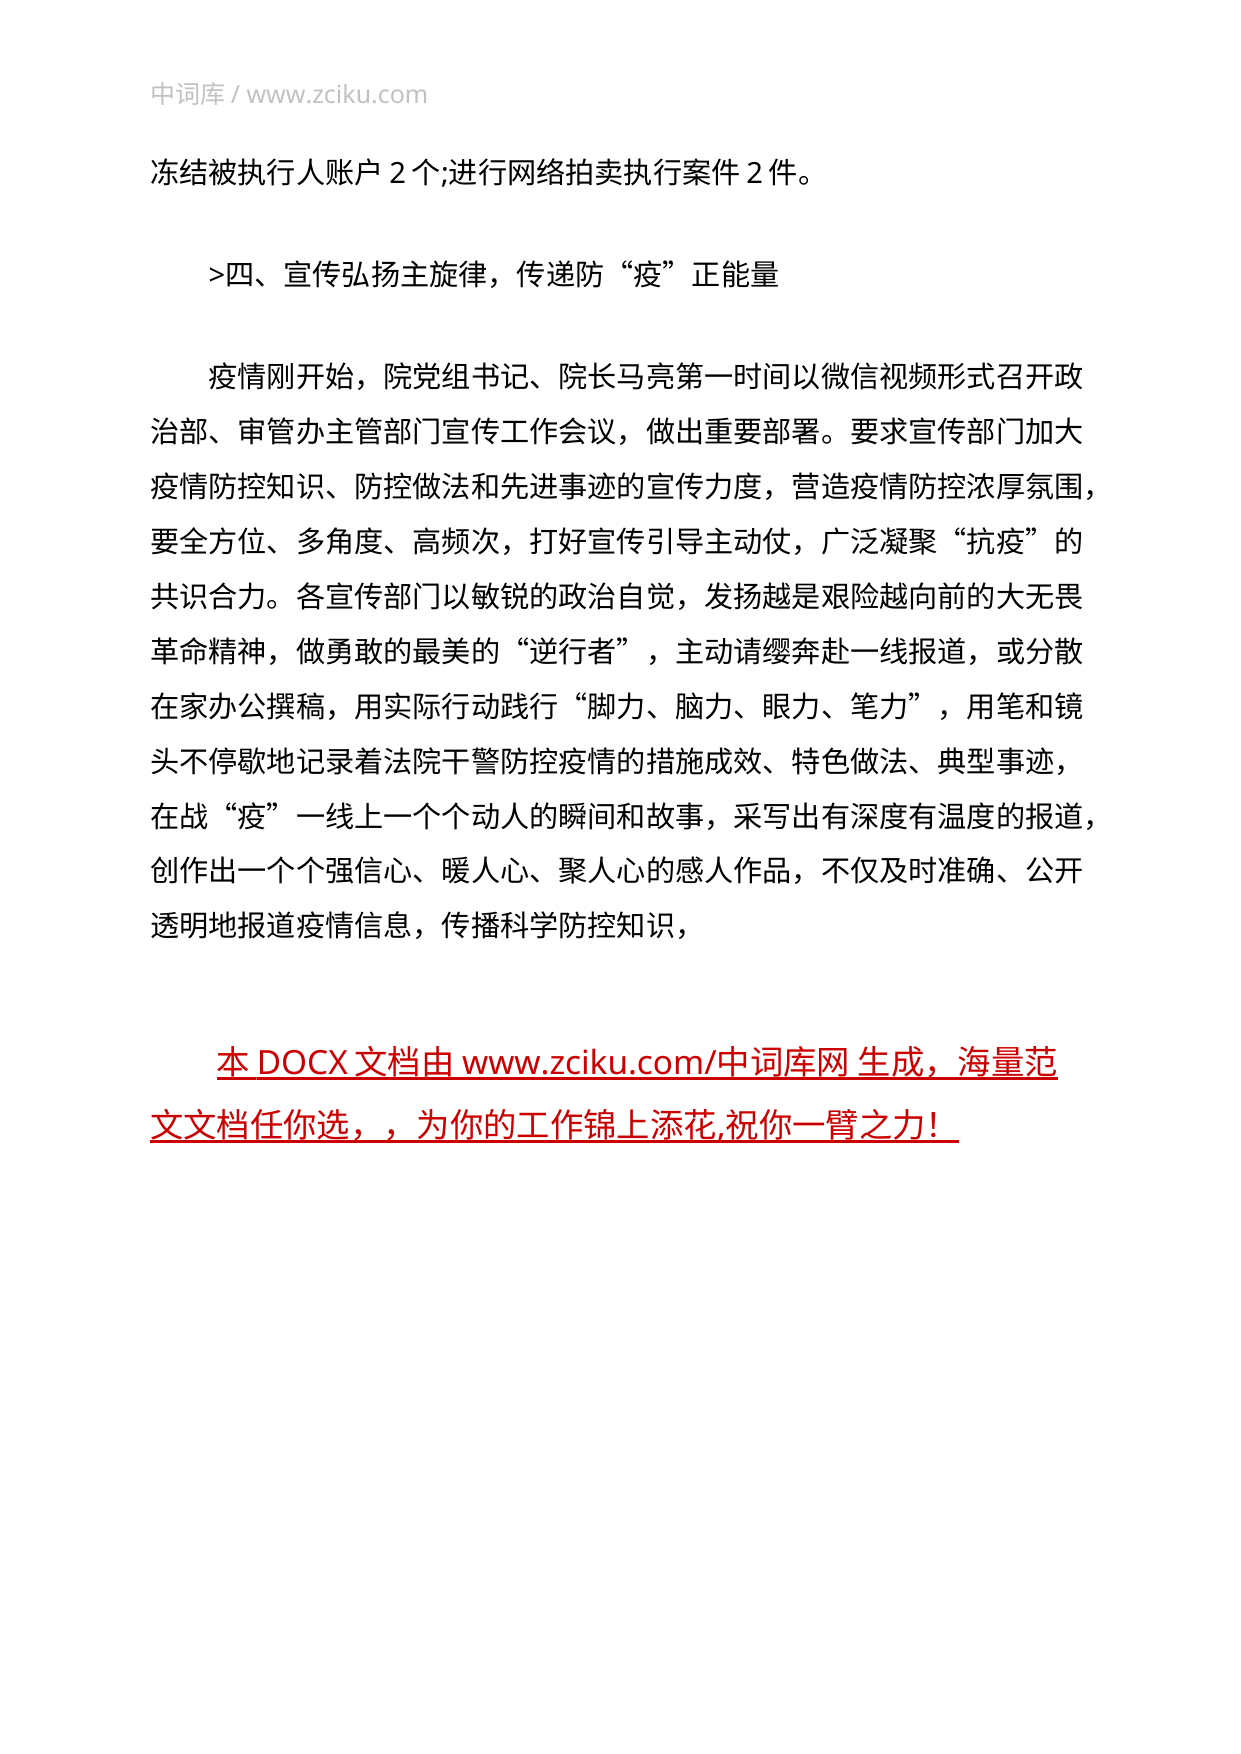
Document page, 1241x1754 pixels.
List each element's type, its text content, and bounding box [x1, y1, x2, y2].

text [150, 150, 1090, 192]
text 疫情刚开始，院党组书记、院长马亮第一时间以微信视频形式召开政治部、审管办主管部门宣传工作会议，做出重要部署。要求宣传部门加大疫情防控知识、防控做法和先进事迹的宣传力度，营造疫情防控浓厚氛围，要全方位、多角度、高频次，打好宣传引导主动仗，广泛凝聚“抗疫”的共识合力。各宣传部门以敏锐的政治自觉，发扬越是艰险越向前的大无畏革命精神，做勇敢的最美的“逆行者”，主动请缨奔赴一线报道，或分散在家办公撰稿，用实际行动践行“脚力、脑力、眼力、笔力”，用笔和镜头不停歇地记录着法院干警防控疫情的措施成效、特色做法、典型事迹，在战“疫”一线上一个个动人的瞬间和故事，采写出有深度有温度的报道，创作出一个个强信心、暖人心、聚人心的感人作品，不仅及时准确、公开透明地报道疫情信息，传播科学防控知识， [150, 354, 1090, 945]
text 本DOCX文档由 www.zciku.com/中词库网 生成，海量范文文档任你选，，为你的工作锦上添花,祝你一臂之力！ [150, 1036, 1090, 1147]
text >四、宣传弘扬主旋律，传递防“疫”正能量 [150, 252, 1090, 294]
